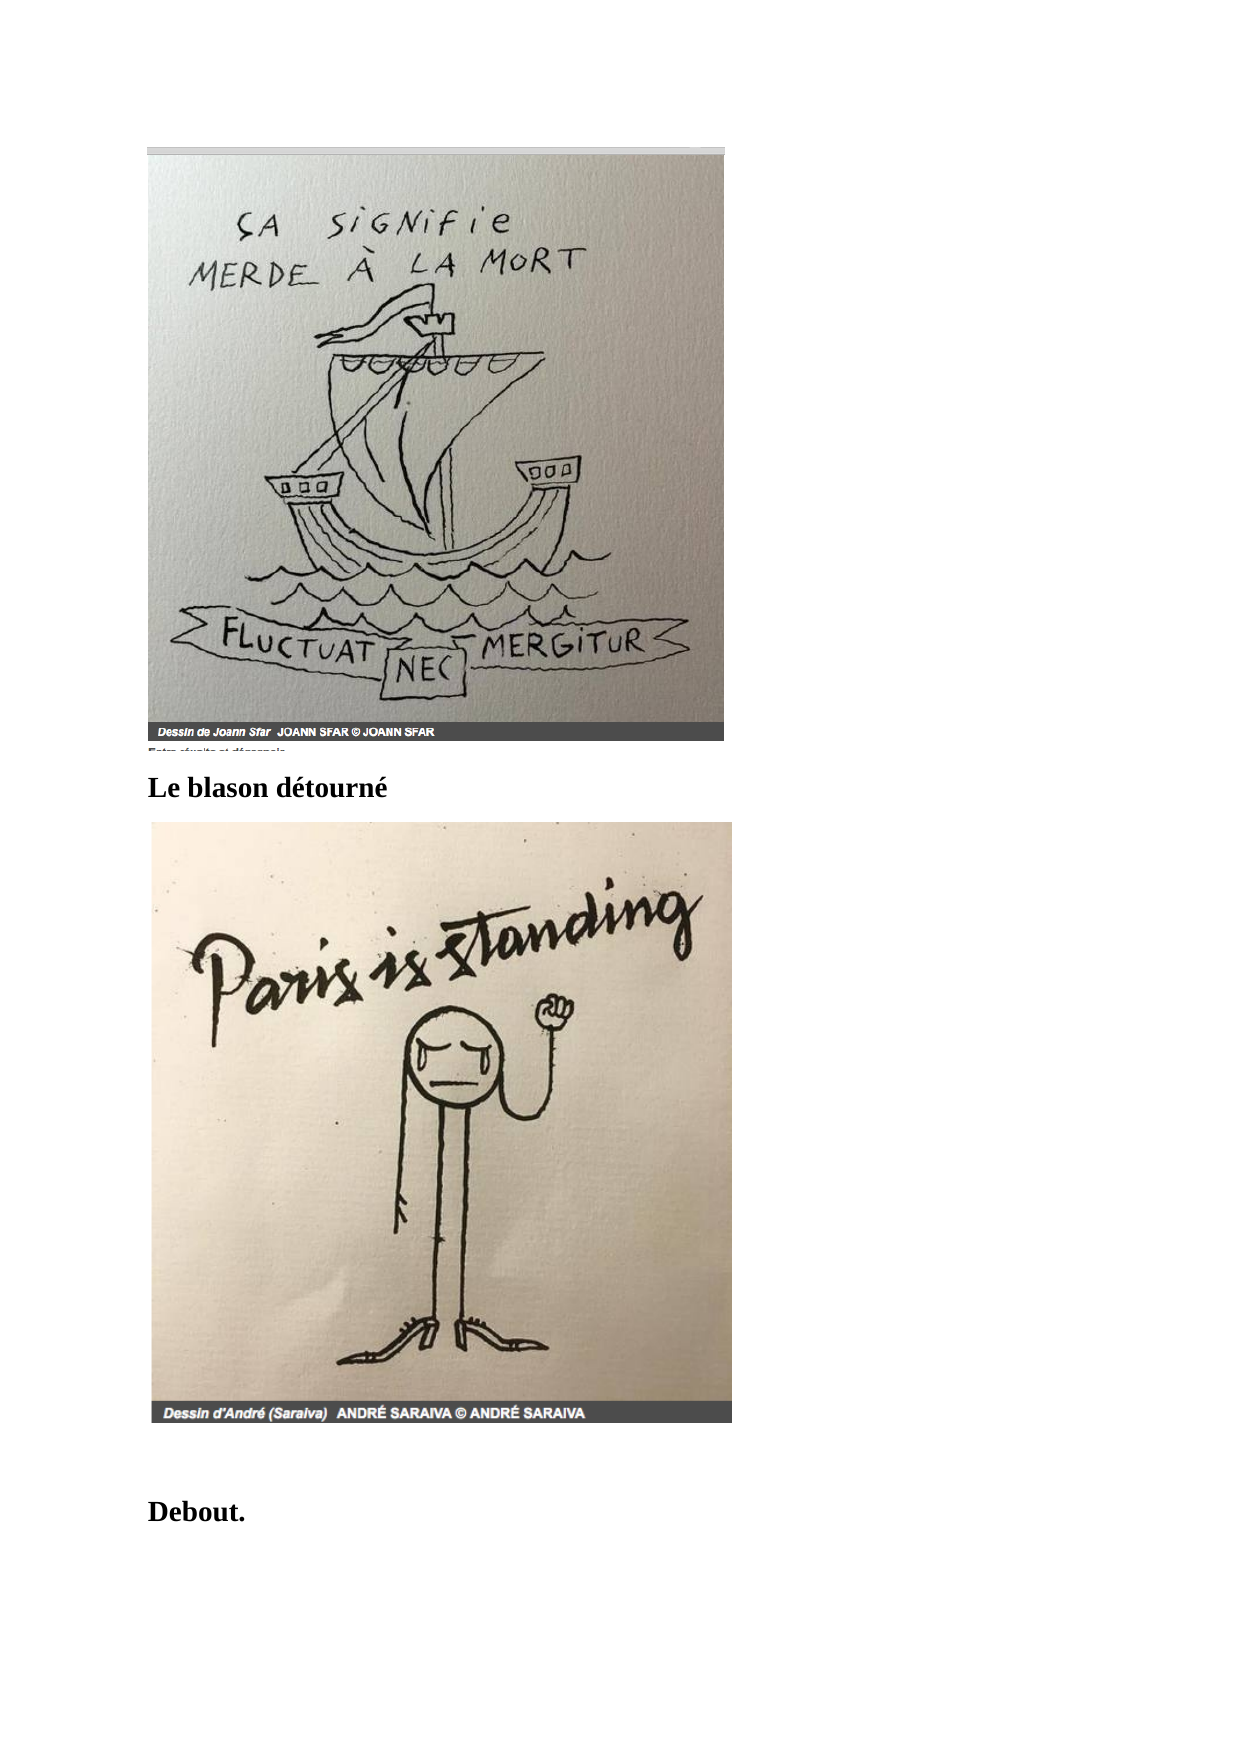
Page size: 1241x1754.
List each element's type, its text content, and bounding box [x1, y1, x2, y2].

picture [147, 147, 725, 751]
text Debout. [148, 1494, 1093, 1528]
text Le blason détourné [148, 770, 1093, 803]
picture [147, 822, 732, 1423]
